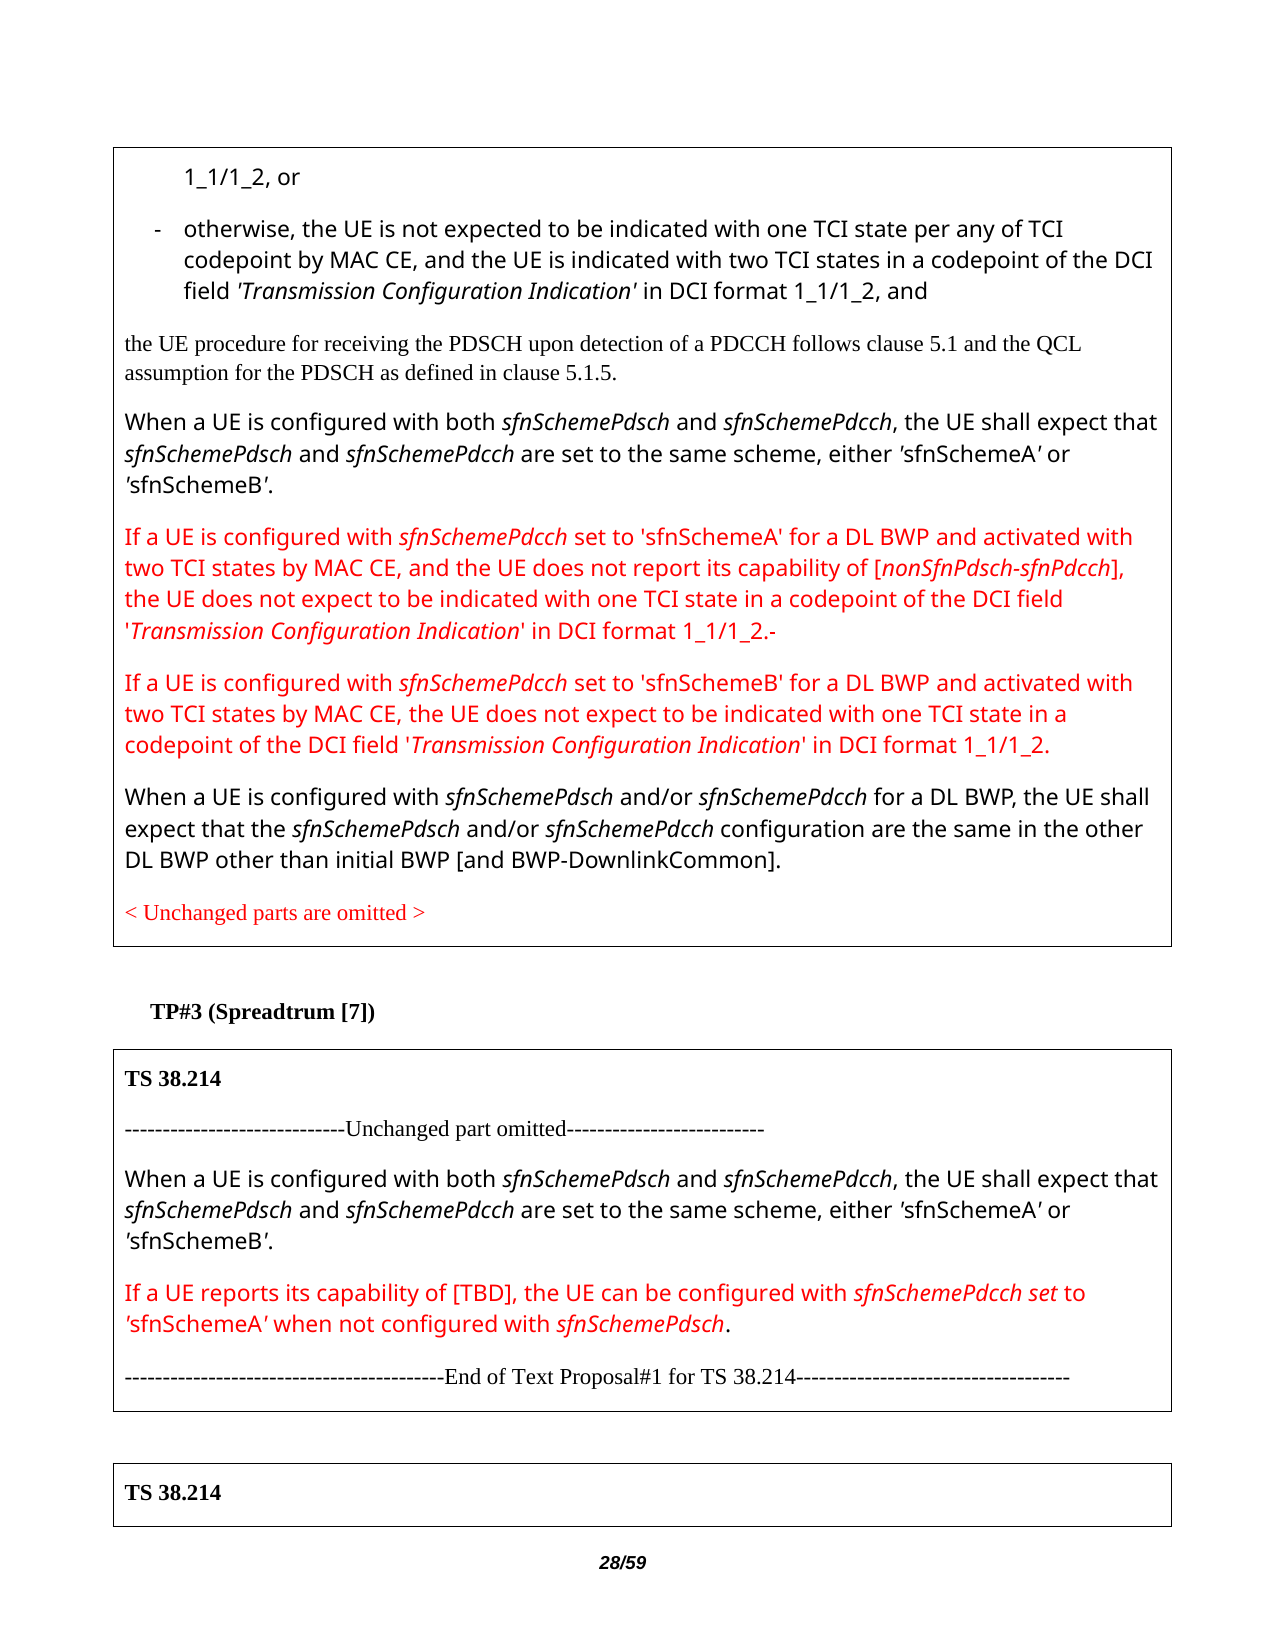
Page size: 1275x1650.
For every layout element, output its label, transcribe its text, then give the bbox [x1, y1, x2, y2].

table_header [114, 1464, 1171, 1526]
table_header TS 38.214 -----------------------------Unchanged part omitted-------------------------- When a UE is configured with both sfnSchemePdsch and sfnSchemePdcch, the UE shall expect that sfnSchemePdsch and sfnSchemePdcch are set to the same scheme, either 'sfnSchemeA' or 'sfnSchemeB'. If a UE reports its capability of [TBD], the UE can be configured with sfnSchemePdcch set to 'sfnSchemeA' when not configured with sfnSchemePdsch. ------------------------------------------End of Text Proposal#1 for TS 38.214------------------------------------ [114, 1050, 1171, 1411]
text TP#3 (Spreadtrum [7]) [112, 998, 1172, 1024]
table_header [114, 148, 1171, 946]
